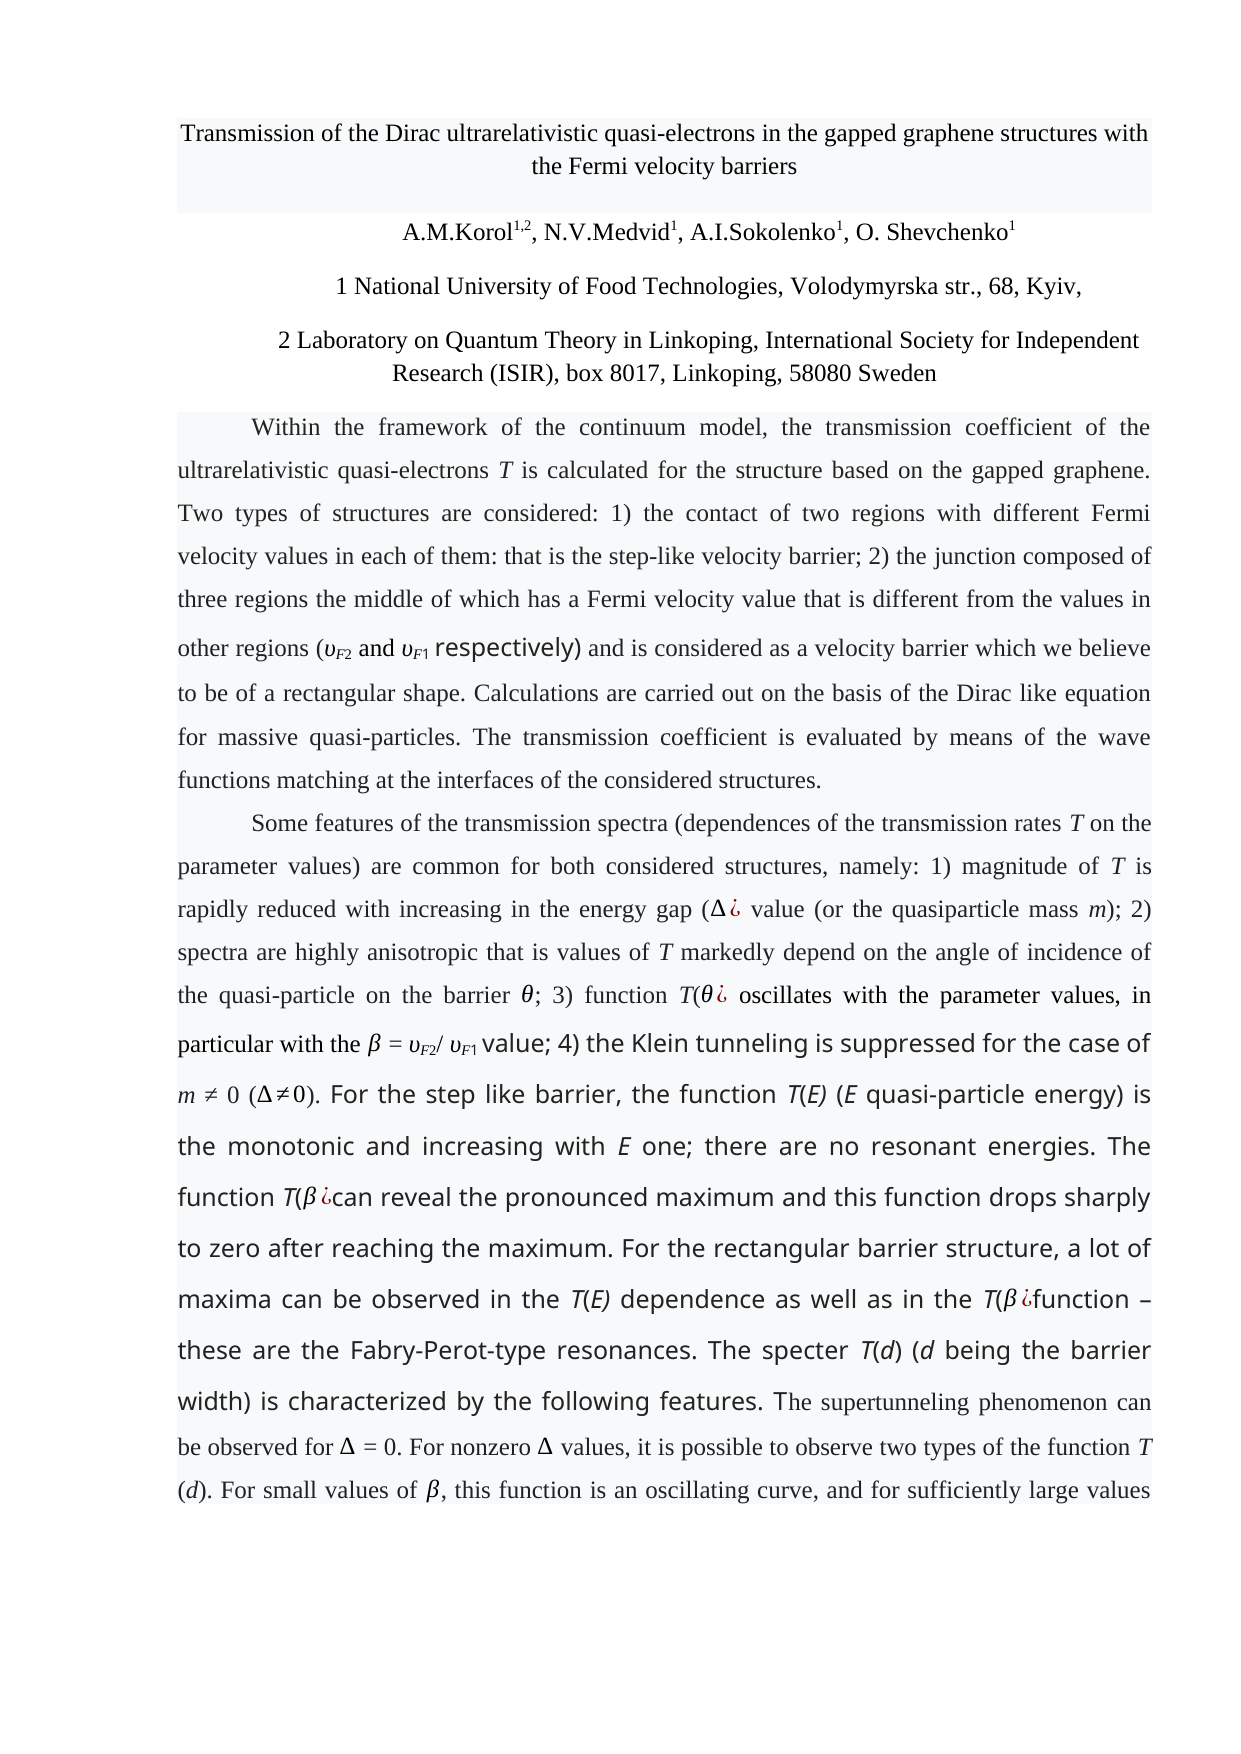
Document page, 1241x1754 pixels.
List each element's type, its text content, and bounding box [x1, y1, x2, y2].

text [177, 808, 1152, 1504]
text 2 Laboratory on Quantum Theory in Linkoping, International Society for Independent Research (ISIR), box 8017, Linkoping, 58080 Sweden [177, 325, 1152, 387]
text A.M.Korol1,2, N.V.Medvid1, A.I.Sokolenko1, O. Shevchenko1 [177, 217, 1152, 246]
text 1 National University of Food Technologies, Volodymyrska str., 68, Kyiv, [177, 271, 1152, 300]
text Within the framework of the continuum model, the transmission coefficient of the ultrarelativistic quasi-electrons T is calculated for the structure based on the gapped graphene. Two types of structures are considered: 1) the contact of two regions with different Fermi velocity values in each of them: that is the step-like velocity barrier; 2) the junction composed of three regions the middle of which has a Fermi velocity value that is different from the values in other regions (υF2 and υF1 respectively) and is considered as a velocity barrier which we believe to be of a rectangular shape. Calculations are carried out on the basis of the Dirac like equation for massive quasi-particles. The transmission coefficient is evaluated by means of the wave functions matching at the interfaces of the considered structures. [177, 412, 1152, 793]
text Transmission of the Dirac ultrarelativistic quasi-electrons in the gapped graphene structures with the Fermi velocity barriers [177, 118, 1152, 180]
